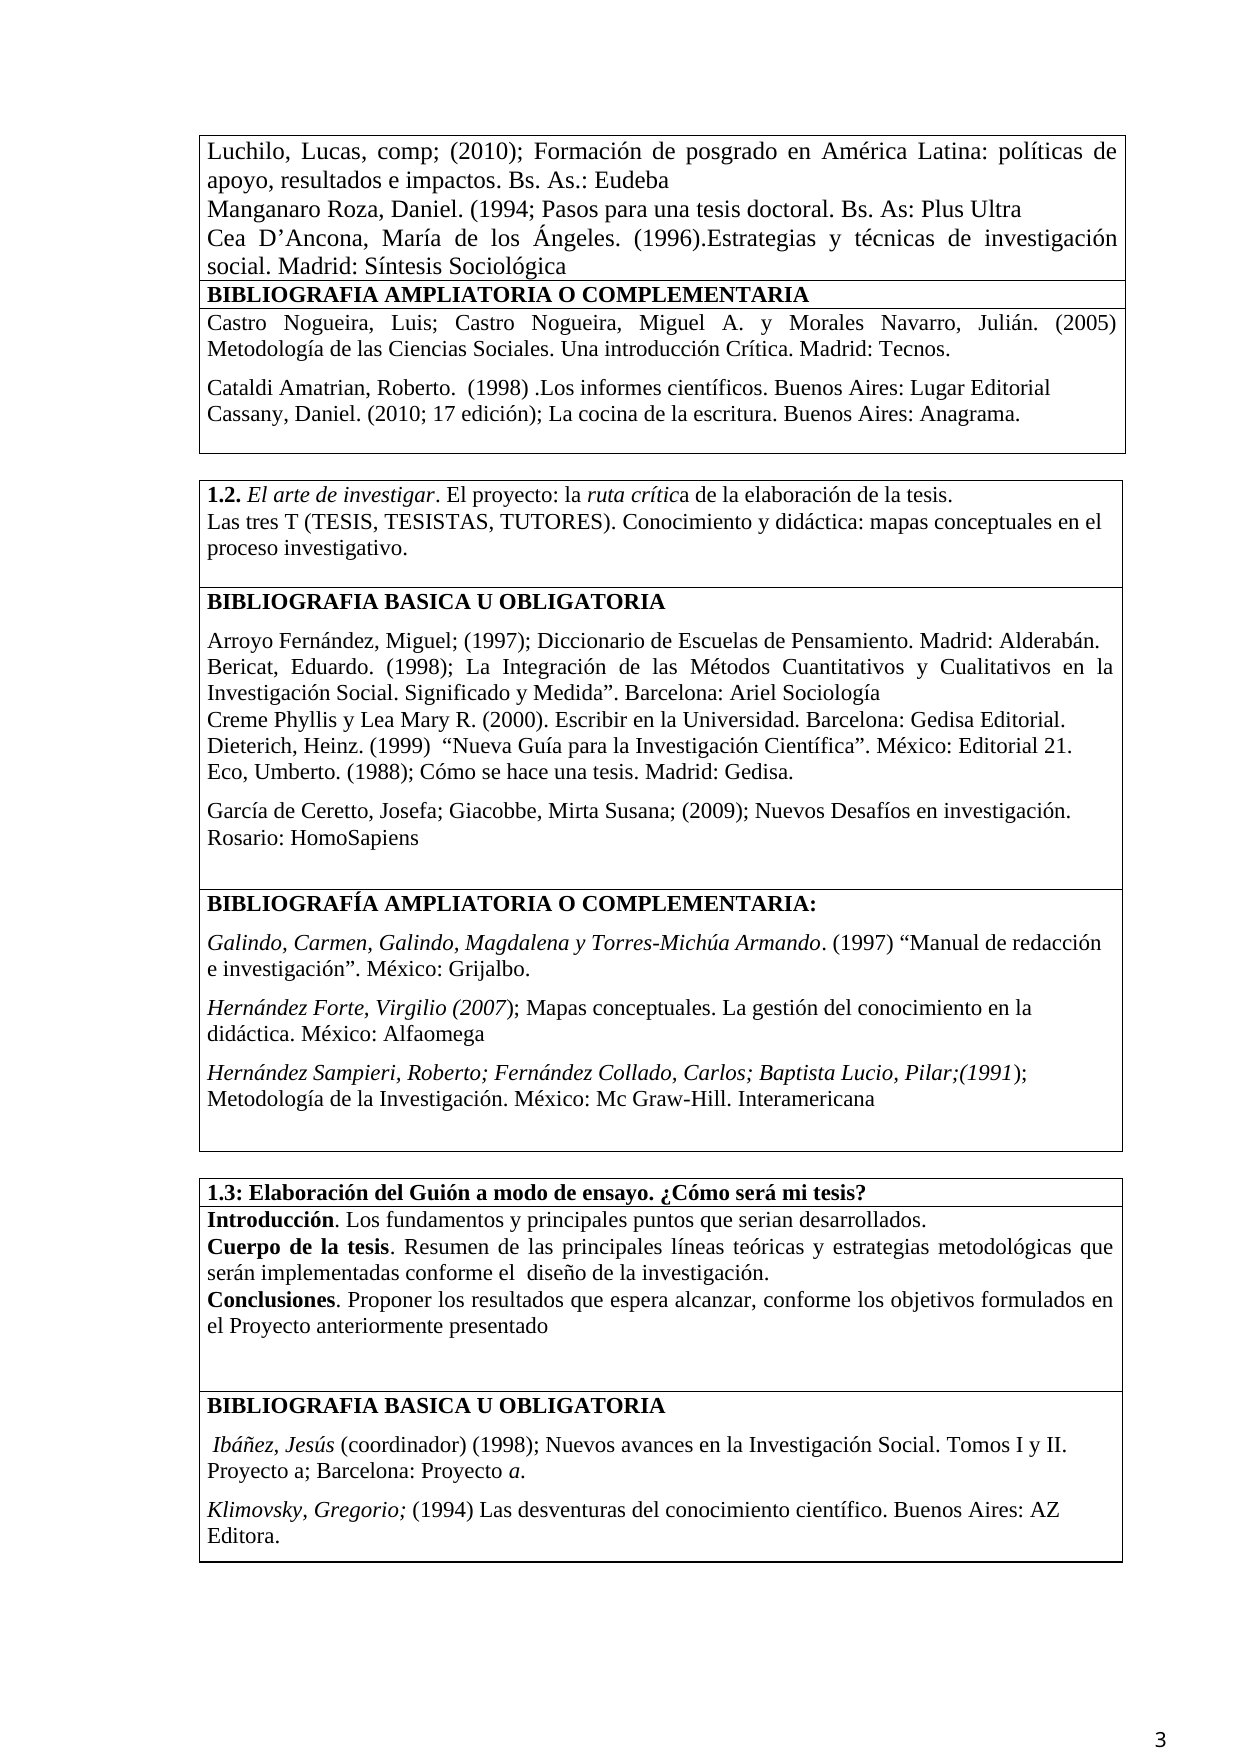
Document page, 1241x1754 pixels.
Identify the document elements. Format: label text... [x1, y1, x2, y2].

table_cell BIBLIOGRAFIA BASICA U OBLIGATORIA Ibáñez, Jesús (coordinador) (1998); Nuevos avances en Tomos I y II. Proyecto a; Barcelona: Proyecto a. Klimovsky, Gregorio; (1994) Las desventuras del conocimiento científico. Buenos Aires: AZ Editora. [200, 1392, 1122, 1561]
table_cell BIBLIOGRAFIA BASICA U OBLIGATORIA Arroyo Fernández, Miguel; (1997); Diccionario de Escuelas de Pensamiento. Madrid: Alderabán. Bericat, Eduardo. (1998); de las Métodos Cuantitativos y Cualitativos en Significado y Medida”. Barcelona: Ariel Sociología Creme Phyllis y Lea Mary R. (2000). Escribir en : Gedisa Editorial. Dieterich, Heinz. (1999) “Nueva Guía para ”. México: Editorial 21. Eco, Umberto. (1988); Cómo se hace una tesis. Madrid: Gedisa. García de Ceretto, Josefa; Giacobbe, Mirta Susana; (2009); Nuevos Desafíos en investigación. Rosario: HomoSapiens [200, 588, 1122, 889]
table_cell Castro Nogueira, Luis; Castro Nogueira, Miguel A. y Morales Navarro, Julián. (2005) Metodología de las Ciencias Sociales. Una introducción Crítica. Madrid: Tecnos. Cataldi Amatrian, Roberto. (1998) .Los informes científicos. Buenos Aires: Lugar Editorial Cassany, Daniel. (2010; 17 edición); La cocina de la escritura. Buenos Aires: Anagrama. [200, 309, 1125, 453]
table_cell Luchilo, Lucas, comp; (2010); Formación de posgrado en América Latina: políticas de apoyo, resultados e impactos. Bs. As.: Eudeba Manganaro Roza, Daniel. (1994; Pasos para una tesis doctoral. Bs. As: Plus Ultra Cea D’Ancona, María de los Ángeles. (1996).Estrategias y técnicas de investigación social. Madrid: Síntesis Sociológica [200, 136, 1125, 280]
table_header 1.2. El arte de investigar. El proyecto: la ruta crítica de la elaboración de la tesis. Las tres T (TESIS, TESISTAS, TUTORES). Conocimiento y didáctica: mapas conceptuales en el proceso investigativo. [200, 481, 1122, 587]
table_cell Introducción. Los fundamentos y principales puntos que serian desarrollados. Cuerpo de la tesis. Resumen de las principales líneas teóricas y estrategias metodológicas que serán implementadas conforme el diseño de la investigación. Conclusiones. Proponer los resultados que espera alcanzar, conforme los objetivos formulados en el Proyecto anteriormente presentado [200, 1207, 1122, 1391]
table_cell BIBLIOGRAFÍA AMPLIATORIA O COMPLEMENTARIA: Galindo, Carmen, Galindo, Magdalena y Torres-Michúa Armando. (1997) “Manual de redacción e investigación”. México: Grijalbo. Hernández Forte, Virgilio (2007); Mapas conceptuales. La gestión del conocimiento en la didáctica. México: Alfaomega Hernández Sampieri, Roberto; Fernández Collado, Carlos; Baptista Lucio, Pilar;(1991); Metodología de : Mc Graw-Hill. Interamericana [200, 890, 1122, 1151]
table_cell BIBLIOGRAFIA AMPLIATORIA O COMPLEMENTARIA [200, 281, 1125, 308]
table_header 1.3: Elaboración del Guión a modo de ensayo. ¿Cómo será mi tesis? [200, 1179, 1122, 1206]
